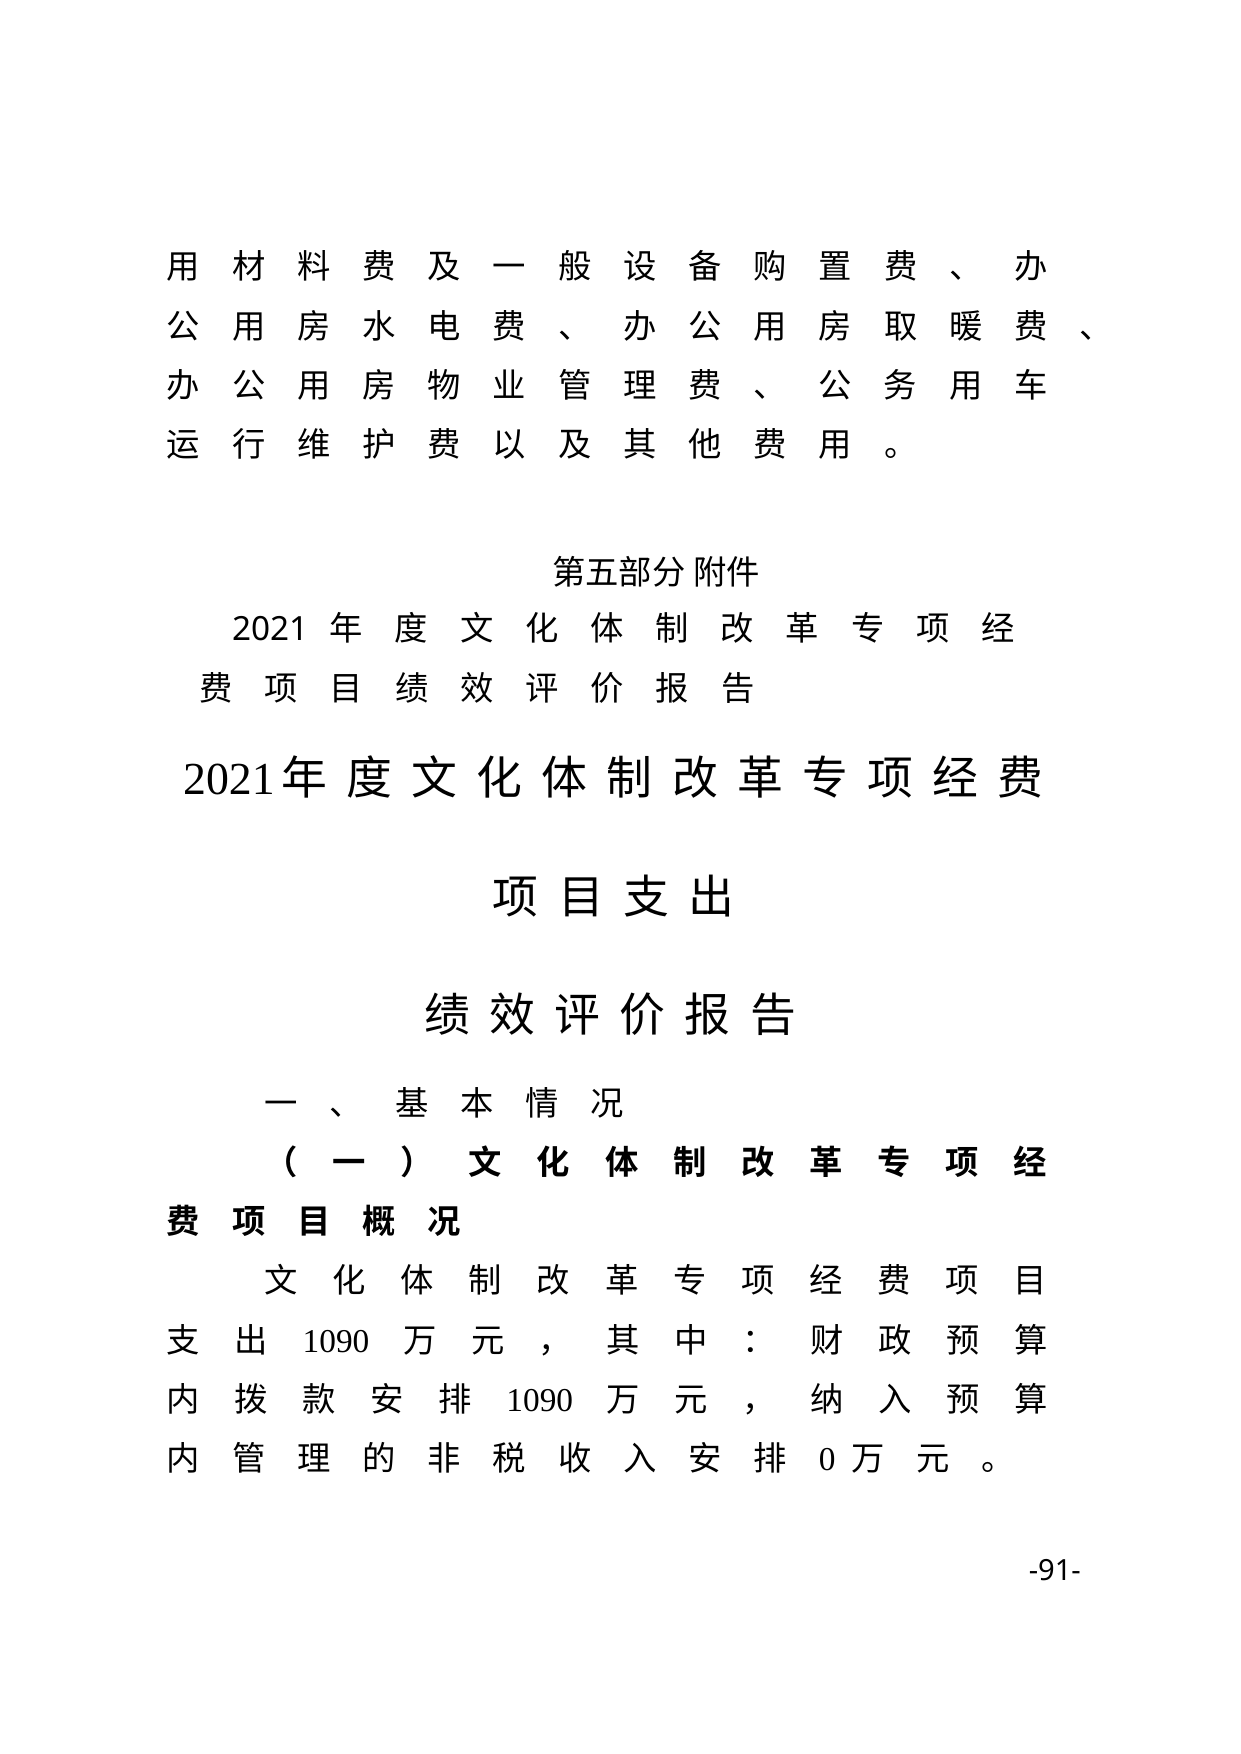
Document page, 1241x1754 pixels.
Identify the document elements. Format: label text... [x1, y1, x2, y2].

text 2021年度文化体制改革专项经费项目绩效评价报告 [168, 597, 1079, 715]
text 第五部分 附件 [167, 534, 1079, 597]
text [167, 235, 1079, 472]
text 2021年度文化体制改革专项经费项目支出 [167, 715, 1079, 952]
text 绩效评价报告 [167, 952, 1079, 1071]
text 一、基本情况 [167, 1071, 1079, 1130]
text （一）文化体制改革专项经费项目概况 [167, 1130, 1079, 1249]
text 文化体制改革专项经费项目支出1090万元，其中：财政预算内拨款安排1090万元，纳入预算内管理的非税收入安排0万元。 [167, 1249, 1079, 1486]
